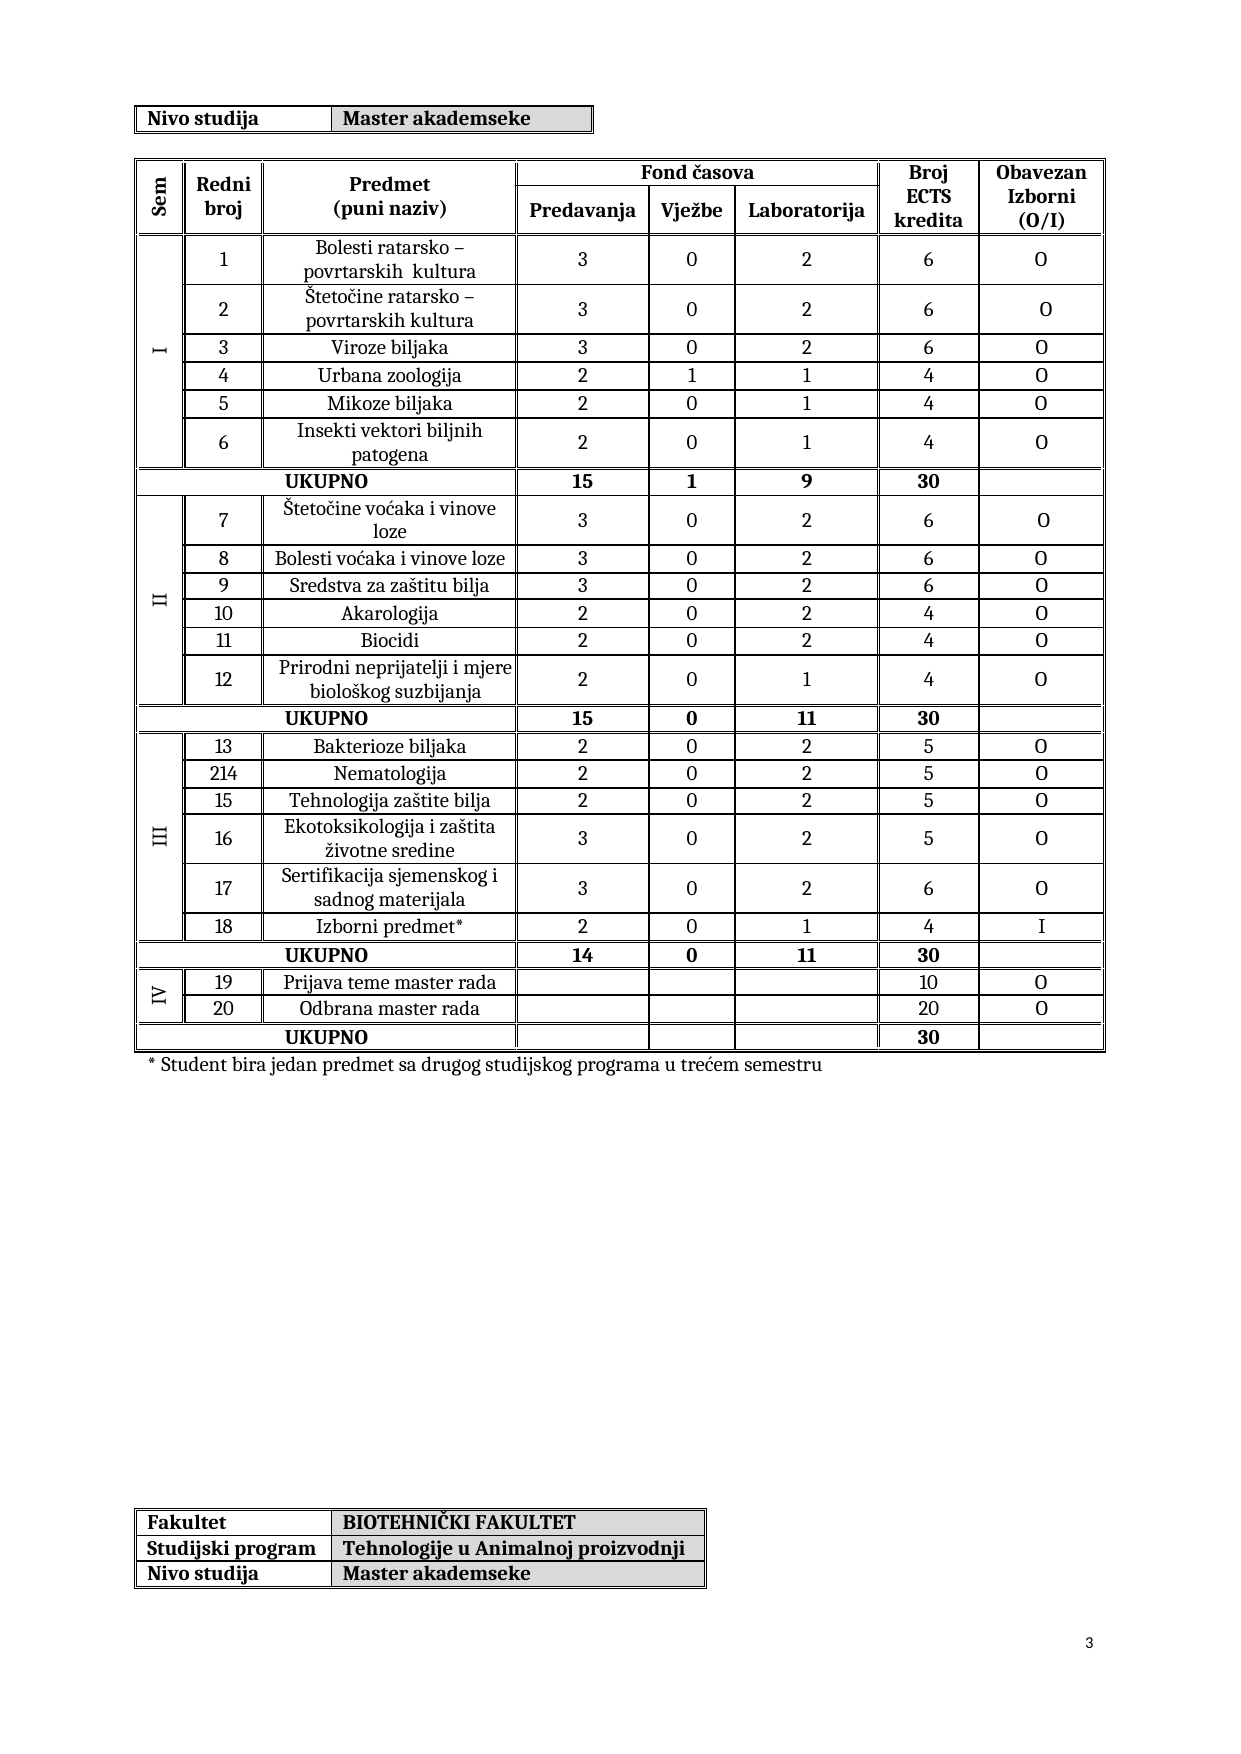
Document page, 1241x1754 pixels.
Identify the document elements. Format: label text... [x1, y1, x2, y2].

table_cell O [980, 285, 1103, 333]
table_cell 10 [186, 600, 261, 626]
table_cell 6 [880, 335, 978, 361]
table_cell 3 [518, 864, 648, 912]
table_cell Tehnologija zaštite bilja [264, 789, 515, 813]
table_cell 6 [880, 574, 978, 598]
table_cell 2 [736, 789, 877, 813]
table_cell 6 [880, 864, 978, 912]
table_cell Master akademseke [332, 1562, 704, 1586]
table_cell 2 [736, 864, 877, 912]
table_cell II [137, 496, 182, 704]
table_cell [980, 704, 1104, 731]
table_cell 6 [880, 236, 978, 284]
table_cell Urbana zoologija [264, 363, 515, 389]
table_cell Studijski program [137, 1536, 331, 1560]
table_cell O [980, 546, 1103, 572]
table_cell 11 [186, 628, 261, 654]
table_header Obavezan Izborni (O/I) [980, 161, 1103, 233]
table_cell 2 [518, 363, 648, 389]
table_header Predmet (puni naziv) [263, 159, 517, 233]
table_cell 6 [186, 419, 261, 467]
table_cell Bolesti voćaka i vinove loze [264, 546, 515, 572]
table_cell 11 [736, 943, 877, 967]
table_header Broj ECTS kredita [878, 161, 978, 233]
table_cell 9 [186, 574, 261, 598]
table_cell UKUPNO [136, 940, 517, 967]
table_cell 2 [736, 761, 877, 787]
table_cell 2 [736, 734, 877, 759]
table_cell 2 [736, 815, 877, 863]
table_cell 2 [736, 285, 877, 333]
table_cell 15 [518, 470, 648, 495]
table_cell 0 [650, 236, 734, 284]
table_cell 10 [880, 970, 978, 994]
table_cell O [980, 996, 1103, 1022]
table_cell 9 [736, 470, 877, 495]
table_cell O [980, 628, 1103, 654]
table_cell 2 [736, 496, 877, 544]
table_cell [736, 996, 877, 1022]
table_cell O [980, 233, 1103, 284]
table_cell 3 [518, 496, 648, 544]
table_cell 0 [650, 496, 734, 544]
table_cell [517, 1025, 648, 1049]
table_cell Sertifikacija sjemenskog i sadnog materijala [264, 864, 515, 912]
table_cell Vježbe [650, 186, 734, 233]
table_cell III [136, 731, 184, 940]
table_cell 4 [880, 628, 978, 654]
table_cell 1 [736, 363, 877, 389]
table_cell Insekti vektori biljnih patogena [264, 419, 515, 467]
table_cell 5 [880, 815, 978, 863]
table_cell 0 [650, 914, 734, 940]
table_cell 2 [518, 734, 648, 759]
table_cell 15 [186, 789, 261, 813]
table_cell 2 [518, 656, 648, 704]
table_cell O [980, 731, 1104, 759]
table_cell 2 [736, 236, 877, 284]
table_cell 2 [186, 285, 261, 333]
table_cell 1 [736, 419, 877, 467]
table_cell 30 [878, 1025, 978, 1049]
table_cell O [980, 391, 1103, 417]
table_cell O [980, 363, 1103, 389]
table_cell 5 [880, 761, 978, 787]
table_cell 20 [880, 996, 978, 1022]
table_cell 1 [186, 236, 261, 284]
table_cell 1 [736, 656, 877, 704]
table_cell Akarologija [264, 600, 515, 626]
table_cell 4 [880, 419, 978, 467]
table_cell 3 [518, 236, 648, 284]
text * Student bira jedan predmet sa drugog studijskog programa u trećem semestru [147, 1053, 1093, 1076]
table_cell 2 [736, 600, 877, 626]
table_cell 2 [736, 574, 877, 598]
table_cell 2 [736, 628, 877, 654]
table_cell Tehnologije u Animalnoj proizvodnji [332, 1536, 704, 1560]
table_cell 3 [518, 285, 648, 333]
table_cell 0 [650, 285, 734, 333]
table_cell 0 [650, 734, 734, 759]
table_cell 30 [880, 707, 978, 731]
table_cell 0 [650, 628, 734, 654]
table_cell 214 [186, 761, 261, 787]
table_cell 3 [518, 335, 648, 361]
table_cell Bakterioze biljaka [264, 734, 515, 759]
table_cell 0 [650, 789, 734, 813]
table_cell Laboratorija [736, 186, 877, 233]
table_cell 0 [650, 335, 734, 361]
table_cell 2 [518, 789, 648, 813]
table_cell 20 [186, 996, 261, 1022]
table_cell O [980, 815, 1103, 863]
table_cell 6 [880, 546, 978, 572]
table_cell Nivo studija [137, 107, 331, 131]
table_cell 18 [186, 914, 261, 940]
table_cell Prirodni neprijatelji i mjere biološkog suzbijanja [264, 656, 515, 704]
table_cell 4 [880, 391, 978, 417]
table_cell 5 [880, 789, 978, 813]
table_cell 6 [880, 285, 978, 333]
table_cell 0 [650, 419, 734, 467]
table_cell O [980, 789, 1103, 813]
table_cell Nivo studija [137, 1562, 331, 1586]
table_cell IV sem. [136, 967, 184, 1022]
table_cell [518, 970, 648, 994]
table_cell UKUPNO [136, 1022, 517, 1049]
table_cell 0 [650, 707, 734, 731]
table_cell 17 [186, 864, 261, 912]
table_cell Štetočine voćaka i vinove loze [264, 496, 515, 544]
table_cell O [980, 496, 1103, 544]
table_cell 6 [880, 496, 978, 544]
table_cell O [980, 761, 1103, 787]
table_header BIOTEHNIČKI FAKULTET [332, 1511, 704, 1535]
table_cell I [980, 914, 1103, 940]
table_cell 3 [518, 546, 648, 572]
table_cell O [980, 967, 1104, 994]
table_cell 4 [880, 363, 978, 389]
table_cell 0 [650, 761, 734, 787]
table_cell 30 [880, 470, 978, 495]
table_cell 2 [736, 546, 877, 572]
table_cell 5 [880, 734, 978, 759]
table_cell Odbrana master rada [264, 996, 515, 1022]
table_cell 1 [736, 391, 877, 417]
table_cell [980, 467, 1103, 495]
table_cell Biocidi [264, 628, 515, 654]
table_cell O [980, 335, 1103, 361]
table_cell 0 [650, 864, 734, 912]
table_cell 11 [736, 707, 877, 731]
table_header Semestar [137, 159, 184, 233]
table_cell 0 [650, 815, 734, 863]
table_cell 4 [880, 600, 978, 626]
table_cell UKUPNO [137, 467, 515, 495]
table_cell 2 [736, 335, 877, 361]
table_cell [980, 1022, 1104, 1049]
table_cell 4 [186, 363, 261, 389]
table_cell 5 [186, 391, 261, 417]
table_cell [650, 1025, 734, 1049]
table_cell Štetočine ratarsko – povrtarskih kultura [264, 285, 515, 333]
table_cell 0 [650, 600, 734, 626]
table_cell 0 [650, 546, 734, 572]
table_cell [736, 970, 877, 994]
table_cell O [980, 600, 1103, 626]
table_cell Predavanja [518, 186, 648, 233]
table_cell I [137, 233, 182, 467]
table_cell Nematologija [264, 761, 515, 787]
table_cell 0 [650, 574, 734, 598]
table_cell [980, 940, 1104, 967]
table_cell [518, 996, 648, 1022]
table_header Fond časova [517, 161, 878, 185]
table_cell 2 [518, 391, 648, 417]
table_cell 2 [518, 600, 648, 626]
table_cell 2 [518, 914, 648, 940]
table_cell 19 [186, 970, 261, 994]
table_cell 14 [518, 943, 648, 967]
table_cell 7 [186, 496, 261, 544]
table_cell Viroze biljaka [264, 335, 515, 361]
table_cell O [980, 574, 1103, 598]
table_cell 3 [186, 335, 261, 361]
table_cell Mikoze biljaka [264, 391, 515, 417]
table_cell 0 [650, 656, 734, 704]
table_cell Sredstva za zaštitu bilja [264, 574, 515, 598]
table_cell 4 [880, 914, 978, 940]
table_cell 15 [518, 707, 648, 731]
table_cell Master akademseke [332, 107, 591, 131]
table_cell 16 [186, 815, 261, 863]
table_cell 2 [518, 761, 648, 787]
table_cell [736, 1025, 878, 1049]
table_header Redni broj [184, 159, 263, 233]
table_header Fakultet [137, 1511, 331, 1535]
table_cell Ekotoksikologija i zaštita životne sredine [264, 815, 515, 863]
table_cell 1 [650, 363, 734, 389]
table_cell 8 [186, 546, 261, 572]
table_cell 3 [518, 574, 648, 598]
table_cell O [980, 864, 1103, 912]
table_cell 1 [736, 914, 877, 940]
table_cell O [980, 656, 1103, 704]
table_cell Izborni predmet* [264, 914, 515, 940]
table_cell O [980, 419, 1103, 467]
table_cell UKUPNO [136, 704, 517, 731]
table_cell Prijava teme master rada [264, 970, 515, 994]
table_cell 13 [186, 734, 261, 759]
table_cell 2 [518, 419, 648, 467]
table_cell 0 [650, 391, 734, 417]
table_cell [650, 970, 734, 994]
table_cell Bolesti ratarsko – povrtarskih kultura [264, 236, 515, 284]
table_cell 0 [650, 943, 734, 967]
table_cell 1 [650, 470, 734, 495]
table_cell [650, 996, 734, 1022]
table_cell 3 [518, 815, 648, 863]
table_cell 30 [880, 943, 978, 967]
table_cell 2 [518, 628, 648, 654]
table_cell 12 [186, 656, 261, 704]
table_cell 4 [880, 656, 978, 704]
